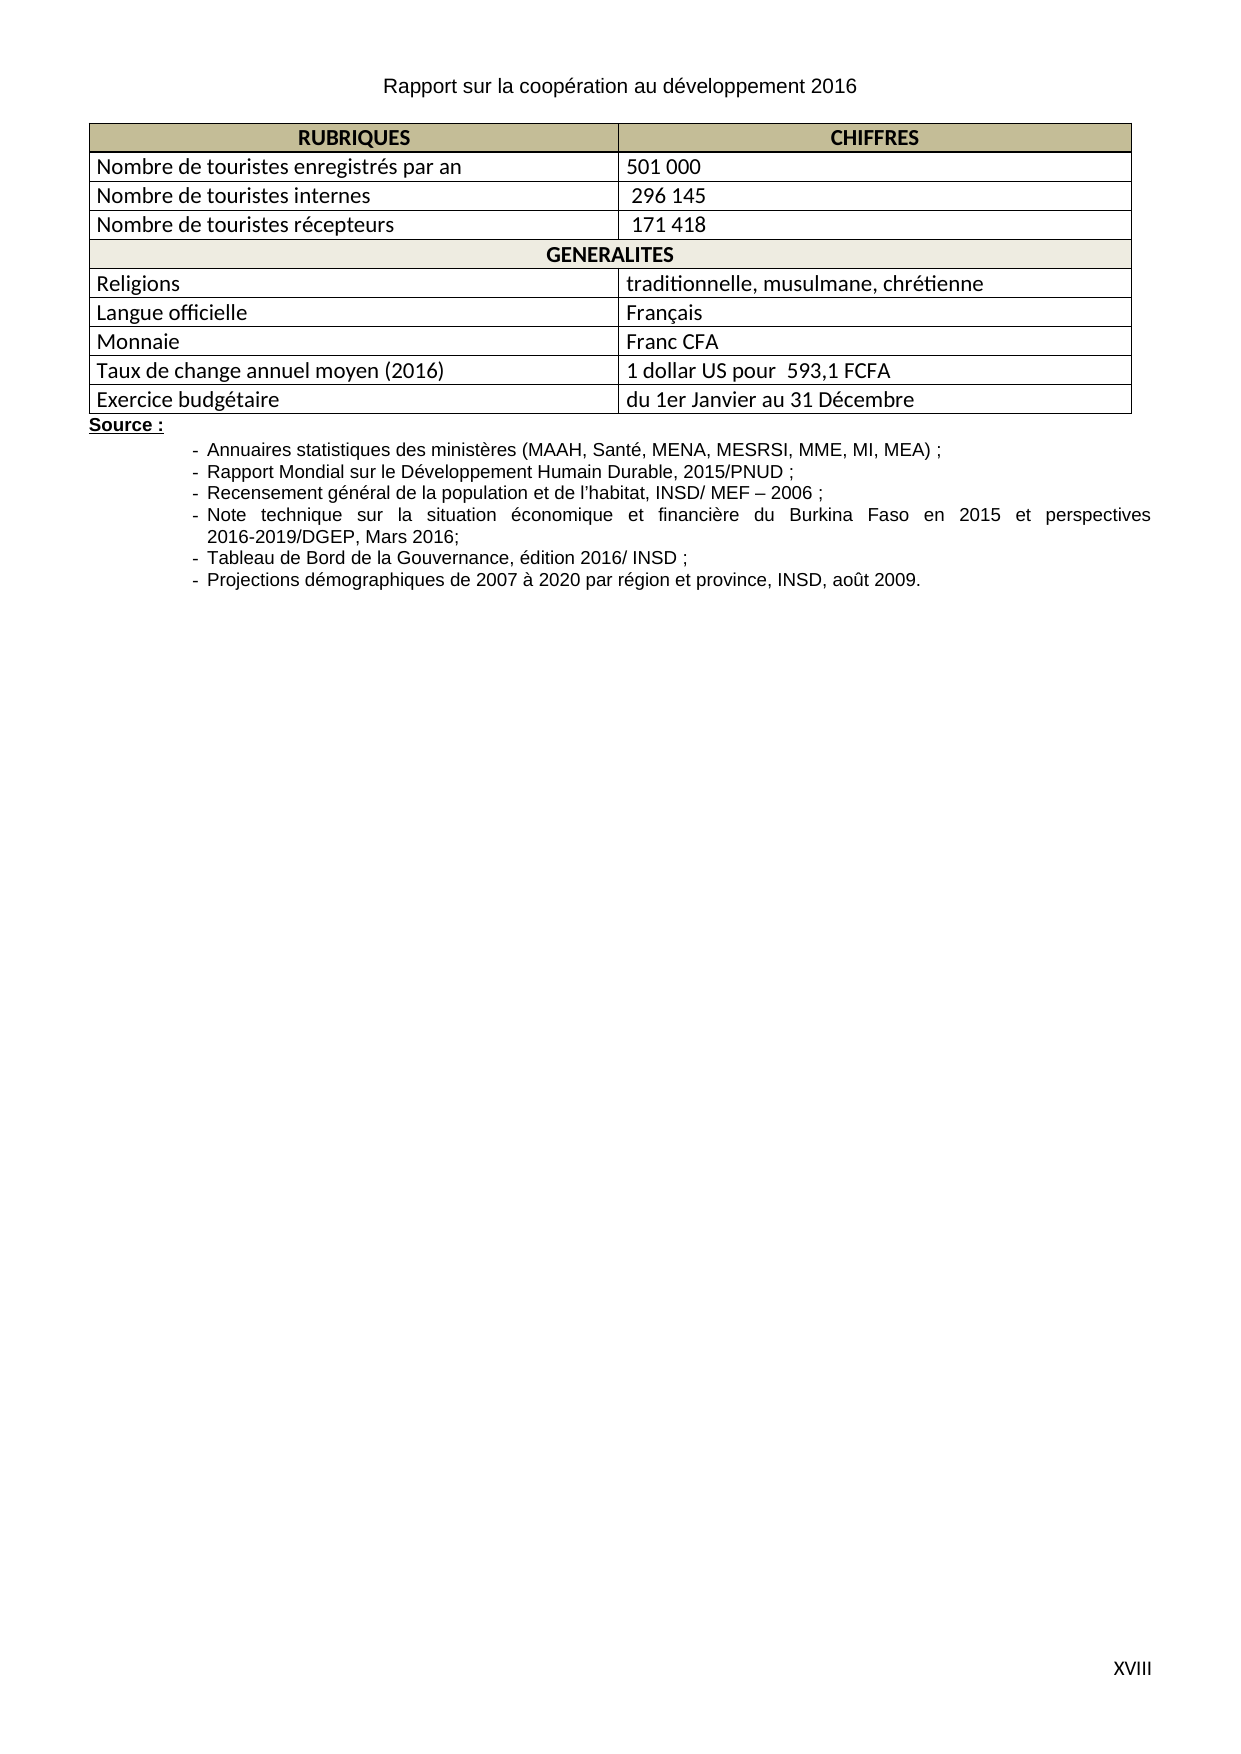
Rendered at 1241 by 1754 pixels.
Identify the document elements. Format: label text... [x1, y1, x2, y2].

list Tableau de Bord de la Gouvernance, édition 2016/ INSD ; [192, 547, 1152, 569]
list Annuaires statistiques des ministères (MAAH, Santé, MENA, MESRSI, MME, MI, MEA) ; [192, 439, 1152, 461]
table_cell 501 000 [619, 153, 1131, 181]
table_header RUBRIQUES [90, 124, 618, 151]
list Rapport Mondial sur le Développement Humain Durable, 2015/PNUD ; [192, 461, 1152, 482]
table_cell Exercice budgétaire [90, 385, 618, 413]
table_cell 171 418 [619, 211, 1131, 239]
table_cell du 1er Janvier au 31 Décembre [619, 385, 1131, 413]
table_cell Nombre de touristes internes [90, 182, 618, 209]
table_cell Nombre de touristes récepteurs [90, 211, 618, 239]
list Recensement général de la population et de l’habitat, INSD/ MEF – 2006 ; [192, 482, 1152, 504]
table_cell Taux de change annuel moyen (2016) [90, 356, 618, 384]
table_cell Langue officielle [90, 298, 618, 326]
table_cell 1 dollar US pour 593,1 FCFA [619, 356, 1131, 384]
table_cell Nombre de touristes enregistrés par an [90, 153, 618, 181]
list Note technique sur la situation économique et financière du Burkina Faso en 2015 et perspectives 2016-2019/DGEP, Mars 2016; [192, 504, 1152, 547]
table_cell 296 145 [619, 182, 1131, 209]
table_header CHIFFRES [619, 124, 1131, 151]
table_cell Franc CFA [619, 327, 1131, 355]
list Projections démographiques de 2007 à 2020 par région et province, INSD, août 2009. [192, 569, 1152, 590]
table_cell Français [619, 298, 1131, 326]
text Source : [89, 414, 1152, 436]
table_cell traditionnelle, musulmane, chrétienne [619, 269, 1131, 297]
table_cell Monnaie [90, 327, 618, 355]
table_cell GENERALITES [90, 240, 1131, 268]
table_cell Religions [90, 269, 618, 297]
